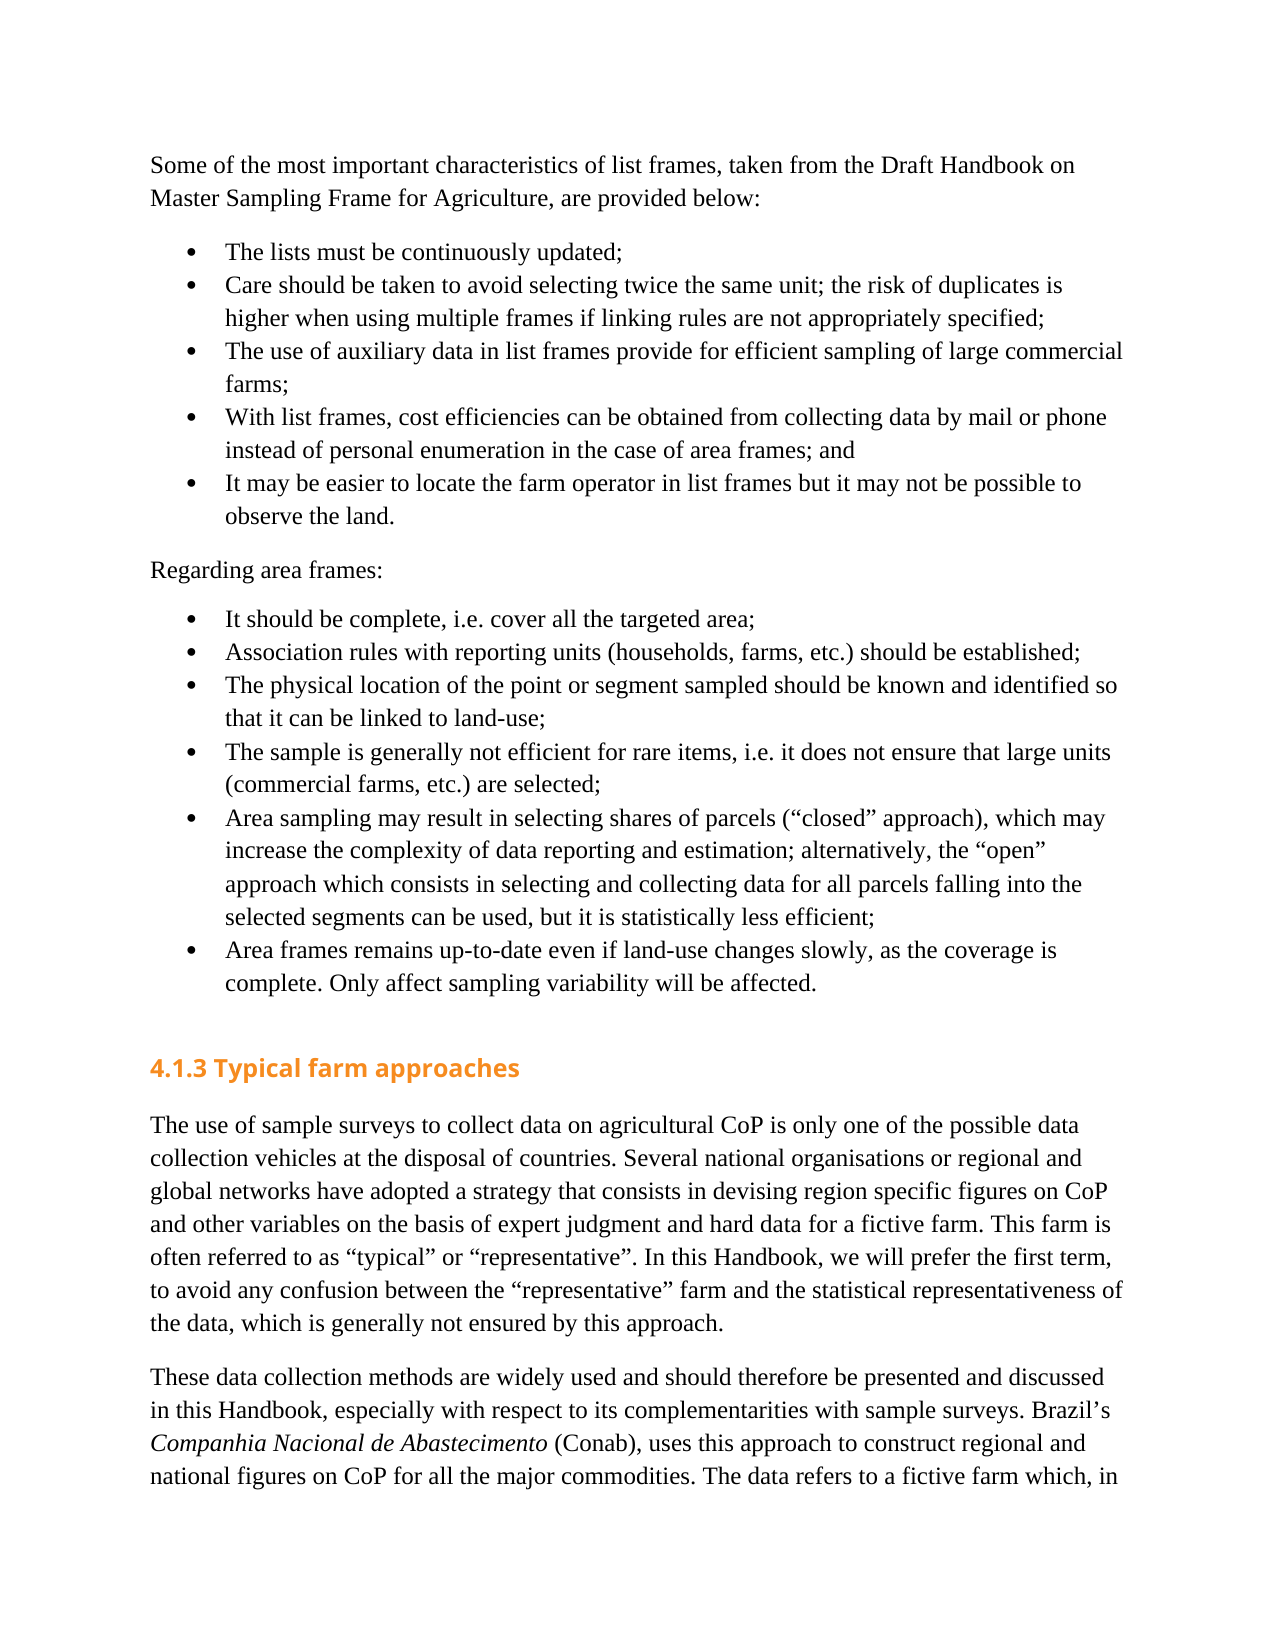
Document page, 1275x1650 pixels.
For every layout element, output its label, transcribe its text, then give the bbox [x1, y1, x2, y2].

text Regarding area frames: [150, 555, 1125, 584]
text 4.1.3 Typical farm approaches [150, 1051, 1125, 1085]
list It should be complete, i.e. cover all the targeted area; [187, 604, 1125, 633]
list Area frames remains up-to-date even if land-use changes slowly, as the coverage is complete. Only affect sampling variability will be affected. [187, 935, 1125, 996]
list The use of auxiliary data in list frames provide for efficient sampling of large commercial farms; [187, 336, 1125, 398]
list The physical location of the point or segment sampled should be known and identified so that it can be linked to land-use; [187, 671, 1125, 732]
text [150, 1362, 1125, 1489]
text The use of sample surveys to collect data on agricultural CoP is only one of the possible data collection vehicles at the disposal of countries. Several national organisations or regional and global networks have adopted a strategy that consists in devising region specific figures on CoP and other variables on the basis of expert judgment and hard data for a fictive farm. This farm is often referred to as “typical” or “representative”. In this Handbook, we will prefer the first term, to avoid any confusion between the “representative” farm and the statistical representativeness of the data, which is generally not ensured by this approach. [150, 1110, 1125, 1337]
list It may be easier to locate the farm operator in list frames but it may not be possible to observe the land. [187, 468, 1125, 530]
text Some of the most important characteristics of list frames, taken from the Draft Handbook on Master Sampling Frame for Agriculture, are provided below: [150, 150, 1125, 212]
list With list frames, cost efficiencies can be obtained from collecting data by mail or phone instead of personal enumeration in the case of area frames; and [187, 402, 1125, 464]
list The lists must be continuously updated; [187, 237, 1125, 266]
list Association rules with reporting units (households, farms, etc.) should be established; [187, 637, 1125, 666]
list Area sampling may result in selecting shares of parcels (“closed” approach), which may increase the complexity of data reporting and estimation; alternatively, the “open” approach which consists in selecting and collecting data for all parcels falling into the selected segments can be used, but it is statistically less efficient; [187, 803, 1125, 930]
list The sample is generally not efficient for rare items, i.e. it does not ensure that large units (commercial farms, etc.) are selected; [187, 737, 1125, 798]
list Care should be taken to avoid selecting twice the same unit; the risk of duplicates is higher when using multiple frames if linking rules are not appropriately specified; [187, 270, 1125, 332]
